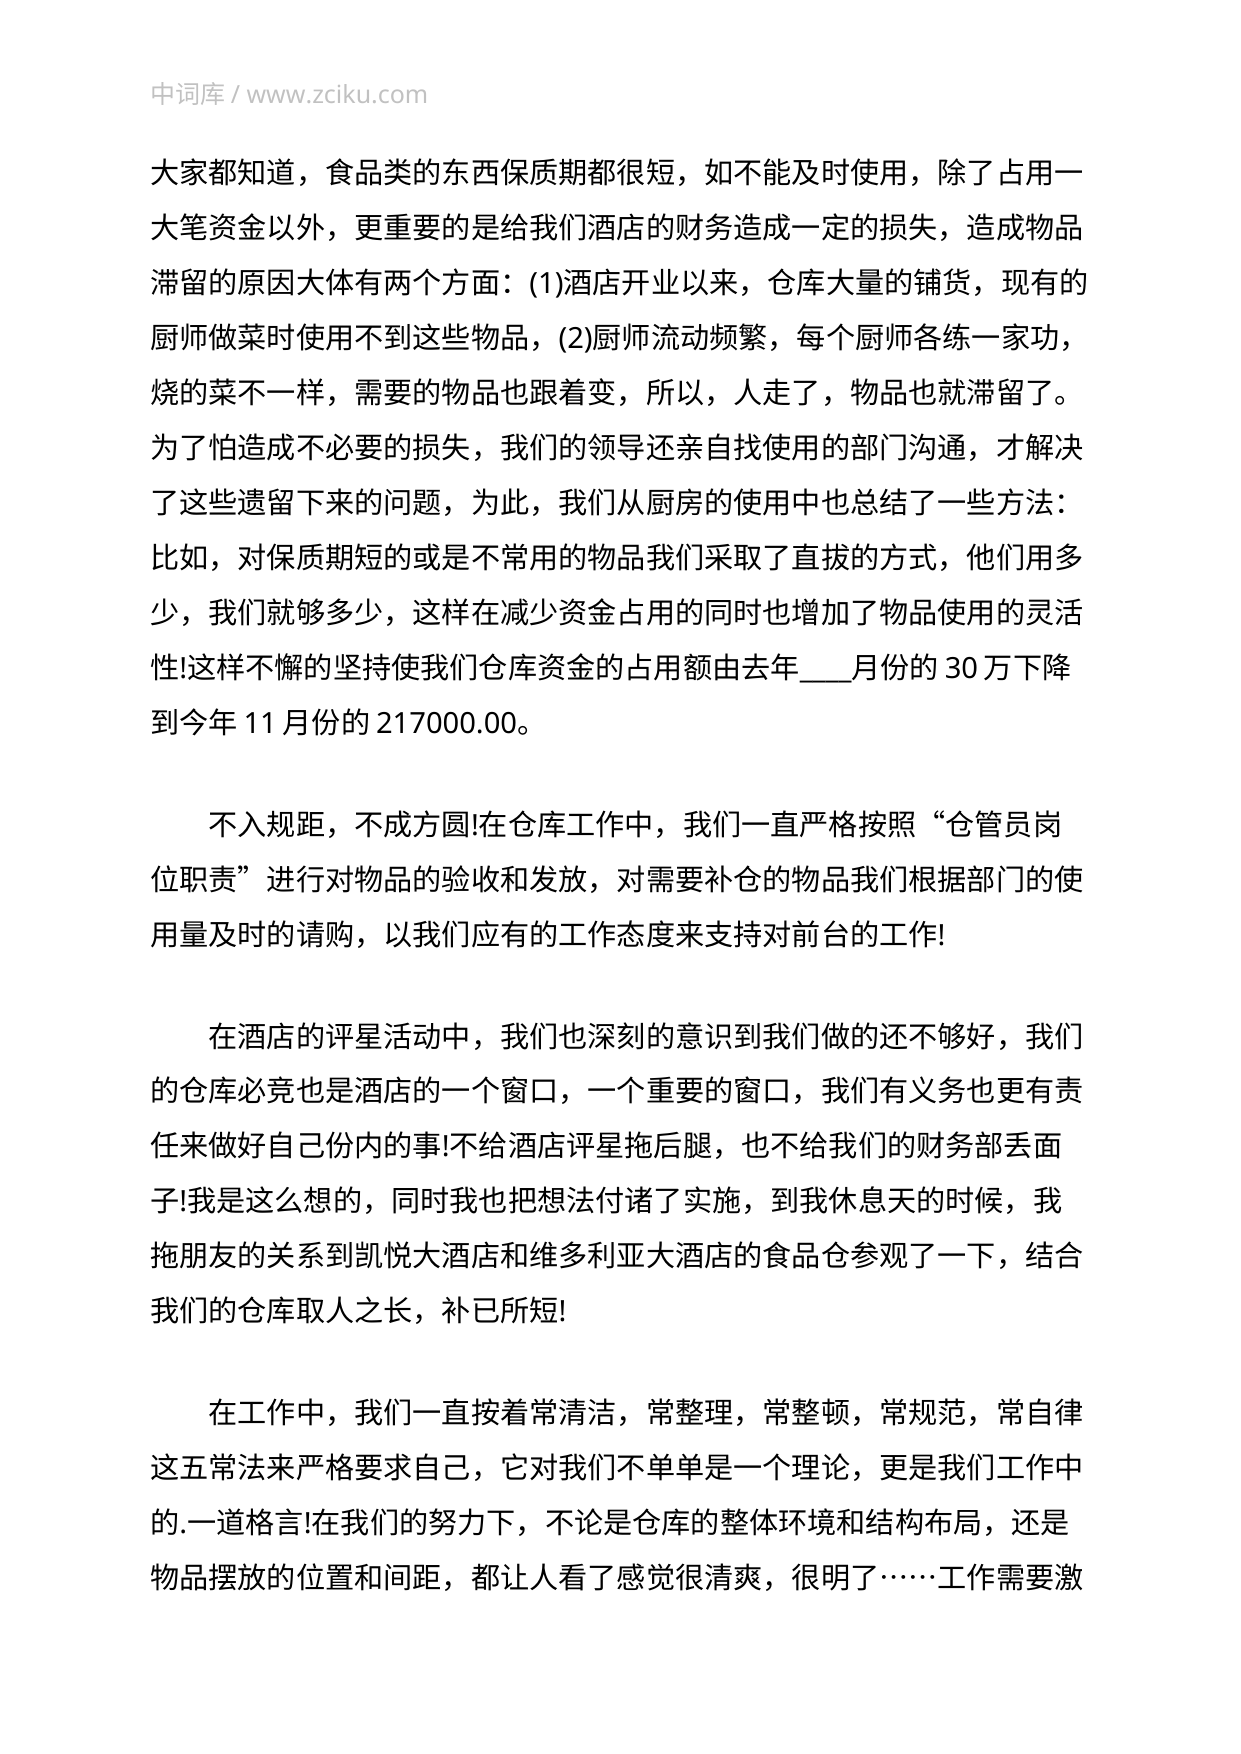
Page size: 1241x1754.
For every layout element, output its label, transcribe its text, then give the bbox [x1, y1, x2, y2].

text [150, 1390, 1090, 1597]
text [150, 150, 1090, 742]
text 在酒店的评星活动中，我们也深刻的意识到我们做的还不够好，我们的仓库必竞也是酒店的一个窗口，一个重要的窗口，我们有义务也更有责任来做好自己份内的事!不给酒店评星拖后腿，也不给我们的财务部丢面子!我是这么想的，同时我也把想法付诸了实施，到我休息天的时候，我拖朋友的关系到凯悦大酒店和维多利亚大酒店的食品仓参观了一下，结合我们的仓库取人之长，补已所短! [150, 1013, 1090, 1330]
text 不入规距，不成方圆!在仓库工作中，我们一直严格按照“仓管员岗位职责”进行对物品的验收和发放，对需要补仓的物品我们根据部门的使用量及时的请购，以我们应有的工作态度来支持对前台的工作! [150, 801, 1090, 953]
